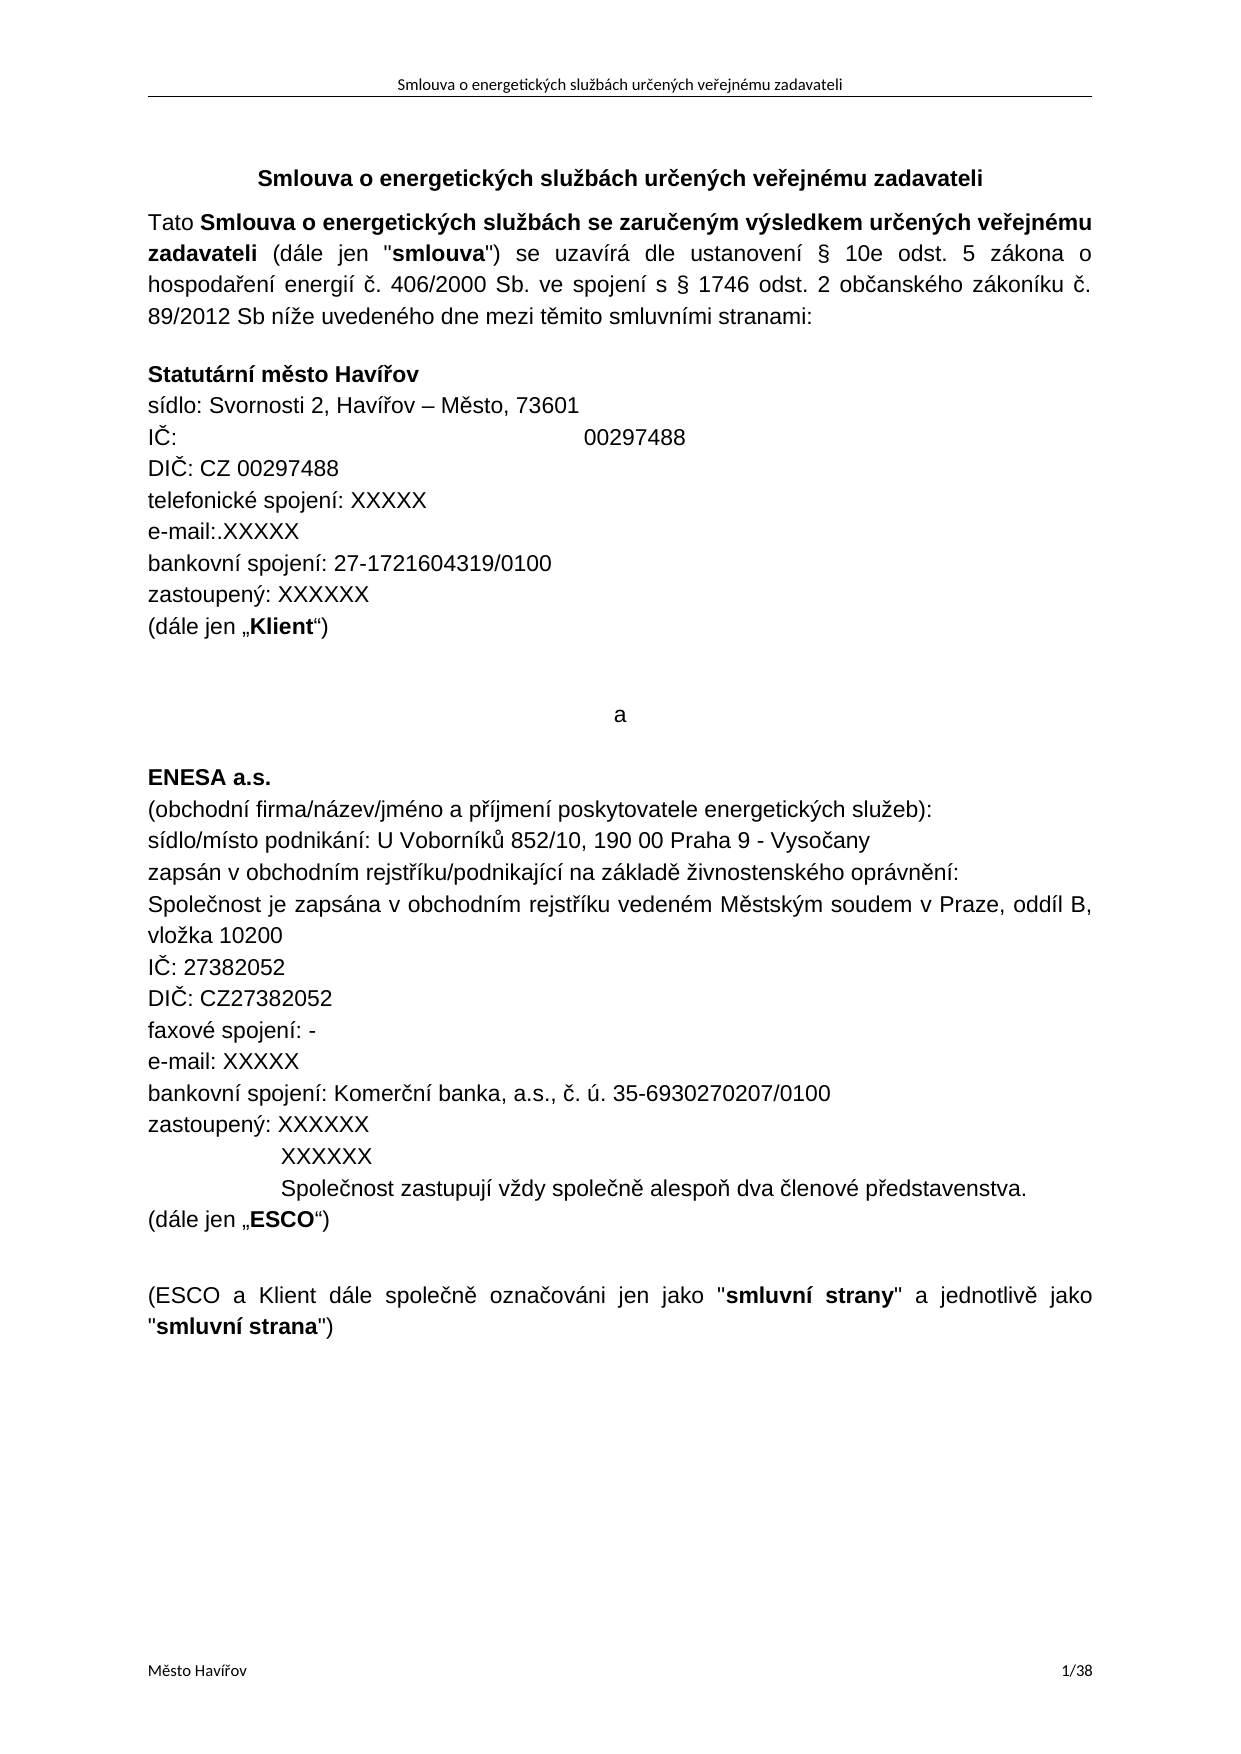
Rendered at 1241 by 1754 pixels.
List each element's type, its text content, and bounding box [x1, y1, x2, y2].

text zastoupený: XXXXXX [148, 581, 1092, 608]
text XXXXXX [148, 1143, 1092, 1169]
text (dále jen „ESCO“) [148, 1206, 1092, 1232]
text e-mail: XXXXX [148, 1048, 1092, 1075]
text faxové spojení: - [148, 1017, 1092, 1043]
text bankovní spojení: Komerční banka, a.s., č. ú. 35-6930270207/0100 [148, 1080, 1092, 1106]
text a [148, 701, 1092, 727]
text zapsán v obchodním rejstříku/podnikající na základě živnostenského oprávnění: [148, 859, 1092, 885]
text Společnost je zapsána v obchodním rejstříku vedeném Městským soudem v Praze, oddíl B, vložka 10200 [148, 891, 1092, 948]
text telefonické spojení: XXXXX [148, 487, 1092, 513]
text (obchodní firma/název/jméno a příjmení poskytovatele energetických služeb): [148, 796, 1092, 822]
text sídlo/místo podnikání: U Voborníků 852/10, 190 00 Praha 9 - Vysočany [148, 827, 1092, 854]
text Tato Smlouva o energetických službách se zaručeným výsledkem určených veřejnému zadavateli (dále jen "smlouva") se uzavírá dle ustanovení § 10e odst. 5 zákona o hospodaření energií č. 406/2000 Sb. ve spojení s § 1746 odst. 2 občanského zákoníku č. 89/2012 Sb níže uvedeného dne mezi těmito smluvními stranami: [148, 204, 1092, 329]
text Smlouva o energetických službách určených veřejnému zadavateli [148, 160, 1092, 191]
text DIČ: CZ27382052 [148, 985, 1092, 1012]
text Statutární město Havířov [148, 361, 1092, 387]
text e-mail:.XXXXX [148, 518, 1092, 545]
text IČ: 00297488 DIČ: CZ 00297488 [148, 424, 1092, 482]
text zastoupený: XXXXXX [148, 1111, 1092, 1138]
text Společnost zastupují vždy společně alespoň dva členové představenstva. [148, 1174, 1092, 1201]
text ENESA a.s. [148, 764, 1092, 791]
text IČ: 27382052 [148, 954, 1092, 980]
text (ESCO a Klient dále společně označováni jen jako "smluvní strany" a jednotlivě jako "smluvní strana") [148, 1282, 1092, 1340]
text (dále jen „Klient“) [148, 613, 1092, 639]
text bankovní spojení: 27-1721604319/0100 [148, 550, 1092, 576]
text sídlo: Svornosti 2, Havířov – Město, 73601 [148, 392, 1092, 418]
